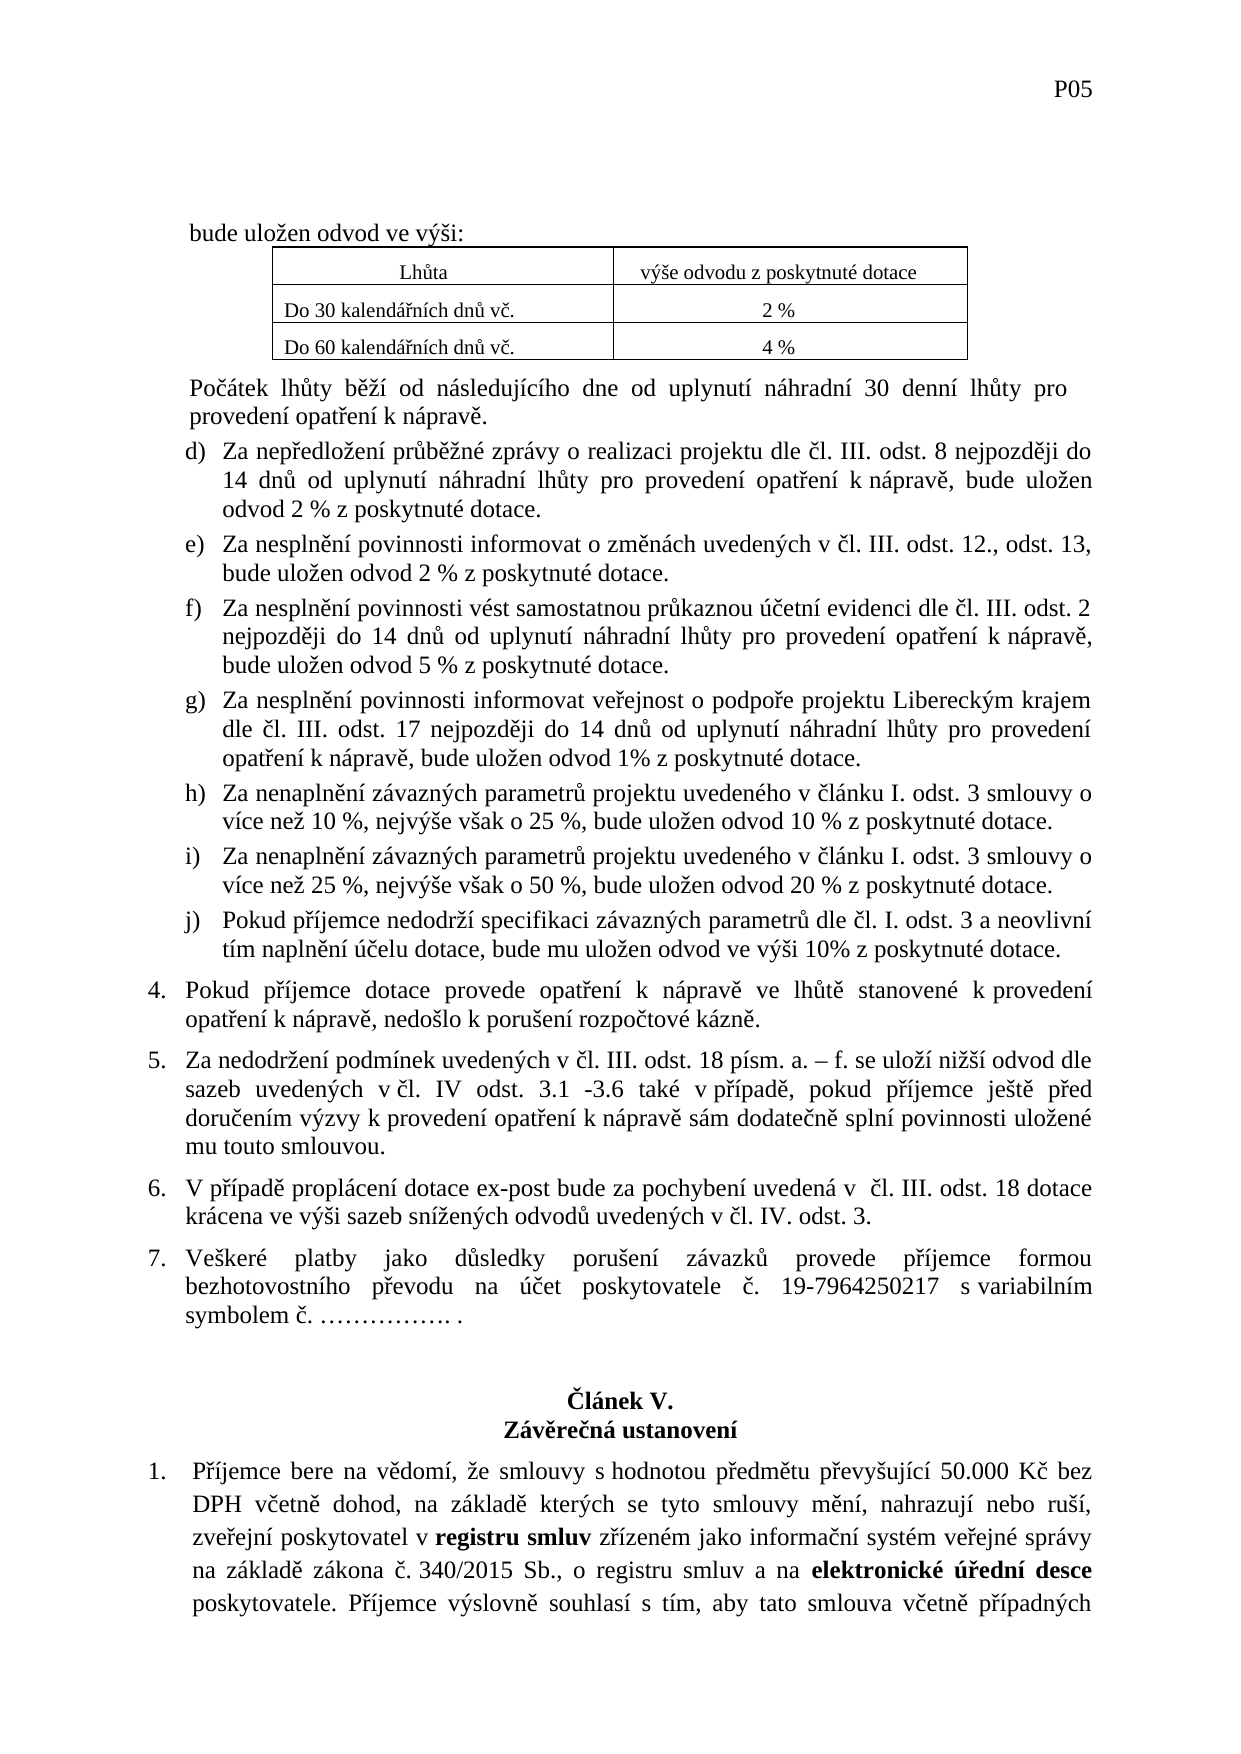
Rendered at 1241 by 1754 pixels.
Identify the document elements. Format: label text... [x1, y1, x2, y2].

table_cell Do 60 kalendářních dnů vč. [273, 323, 613, 359]
list Za nepředložení průběžné zprávy o realizaci projektu dle čl. III. odst. 8 nejpozději do 14 dnů od uplynutí náhradní lhůty pro provedení opatření k nápravě, bude uložen odvod 2 % z poskytnuté dotace. [185, 436, 1092, 523]
list Za nenaplnění závazných parametrů projektu uvedeného v článku I. odst. 3 smlouvy o více než 25 %, nejvýše však o 50 %, bude uložen odvod 20 % z poskytnuté dotace. [185, 841, 1092, 899]
table_cell 4 % [614, 323, 967, 359]
text Počátek lhůty běží od následujícího dne od uplynutí náhradní 30 denní lhůty pro provedení opatření k nápravě. [189, 373, 1069, 430]
list Pokud příjemce dotace provede opatření k nápravě ve lhůtě stanovené k provedení opatření k nápravě, nedošlo k porušení rozpočtové kázně. [148, 975, 1092, 1033]
text Článek V. [148, 1386, 1092, 1415]
list V případě proplácení dotace ex-post bude za pochybení uvedená v čl. III. odst. 18 dotace krácena ve výši sazeb snížených odvodů uvedených v čl. IV. odst. 3. [148, 1173, 1092, 1230]
list Pokud příjemce nedodrží specifikaci závazných parametrů dle čl. I. odst. 3 a neovlivní tím naplnění účelu dotace, bude mu uložen odvod ve výši 10% z poskytnuté dotace. [185, 905, 1092, 963]
list Za nesplnění povinnosti informovat o změnách uvedených v čl. III. odst. 12., odst. 13, bude uložen odvod 2 % z poskytnuté dotace. [185, 529, 1092, 586]
text Závěrečná ustanovení [148, 1415, 1092, 1444]
list Veškeré platby jako důsledky porušení závazků provede příjemce formou bezhotovostního převodu na účet poskytovatele č. 19-7964250217 s variabilním symbolem č. ……………. . [148, 1243, 1092, 1329]
list Za nesplnění povinnosti informovat veřejnost o podpoře projektu Libereckým krajem dle čl. III. odst. 17 nejpozději do 14 dnů od uplynutí náhradní lhůty pro provedení opatření k nápravě, bude uložen odvod 1% z poskytnuté dotace. [185, 685, 1092, 771]
table_cell 2 % [614, 285, 967, 322]
table_header výše odvodu z poskytnuté dotace [614, 248, 967, 284]
list Za nesplnění povinnosti vést samostatnou průkaznou účetní evidenci dle čl. III. odst. 2 nejpozději do 14 dnů od uplynutí náhradní lhůty pro provedení opatření k nápravě, bude uložen odvod 5 % z poskytnuté dotace. [185, 593, 1092, 679]
text bude uložen odvod ve výši: [189, 218, 1069, 246]
table_header Lhůta [273, 248, 613, 284]
table_cell Do 30 kalendářních dnů vč. [273, 285, 613, 322]
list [148, 1456, 1092, 1617]
list Za nenaplnění závazných parametrů projektu uvedeného v článku I. odst. 3 smlouvy o více než 10 %, nejvýše však o 25 %, bude uložen odvod 10 % z poskytnuté dotace. [185, 778, 1092, 835]
list Za nedodržení podmínek uvedených v čl. III. odst. 18 písm. a. – f. se uloží nižší odvod dle sazeb uvedených v čl. IV odst. 3.1 -3.6 také v případě, pokud příjemce ještě před doručením výzvy k provedení opatření k nápravě sám dodatečně splní povinnosti uložené mu touto smlouvou. [148, 1045, 1092, 1160]
